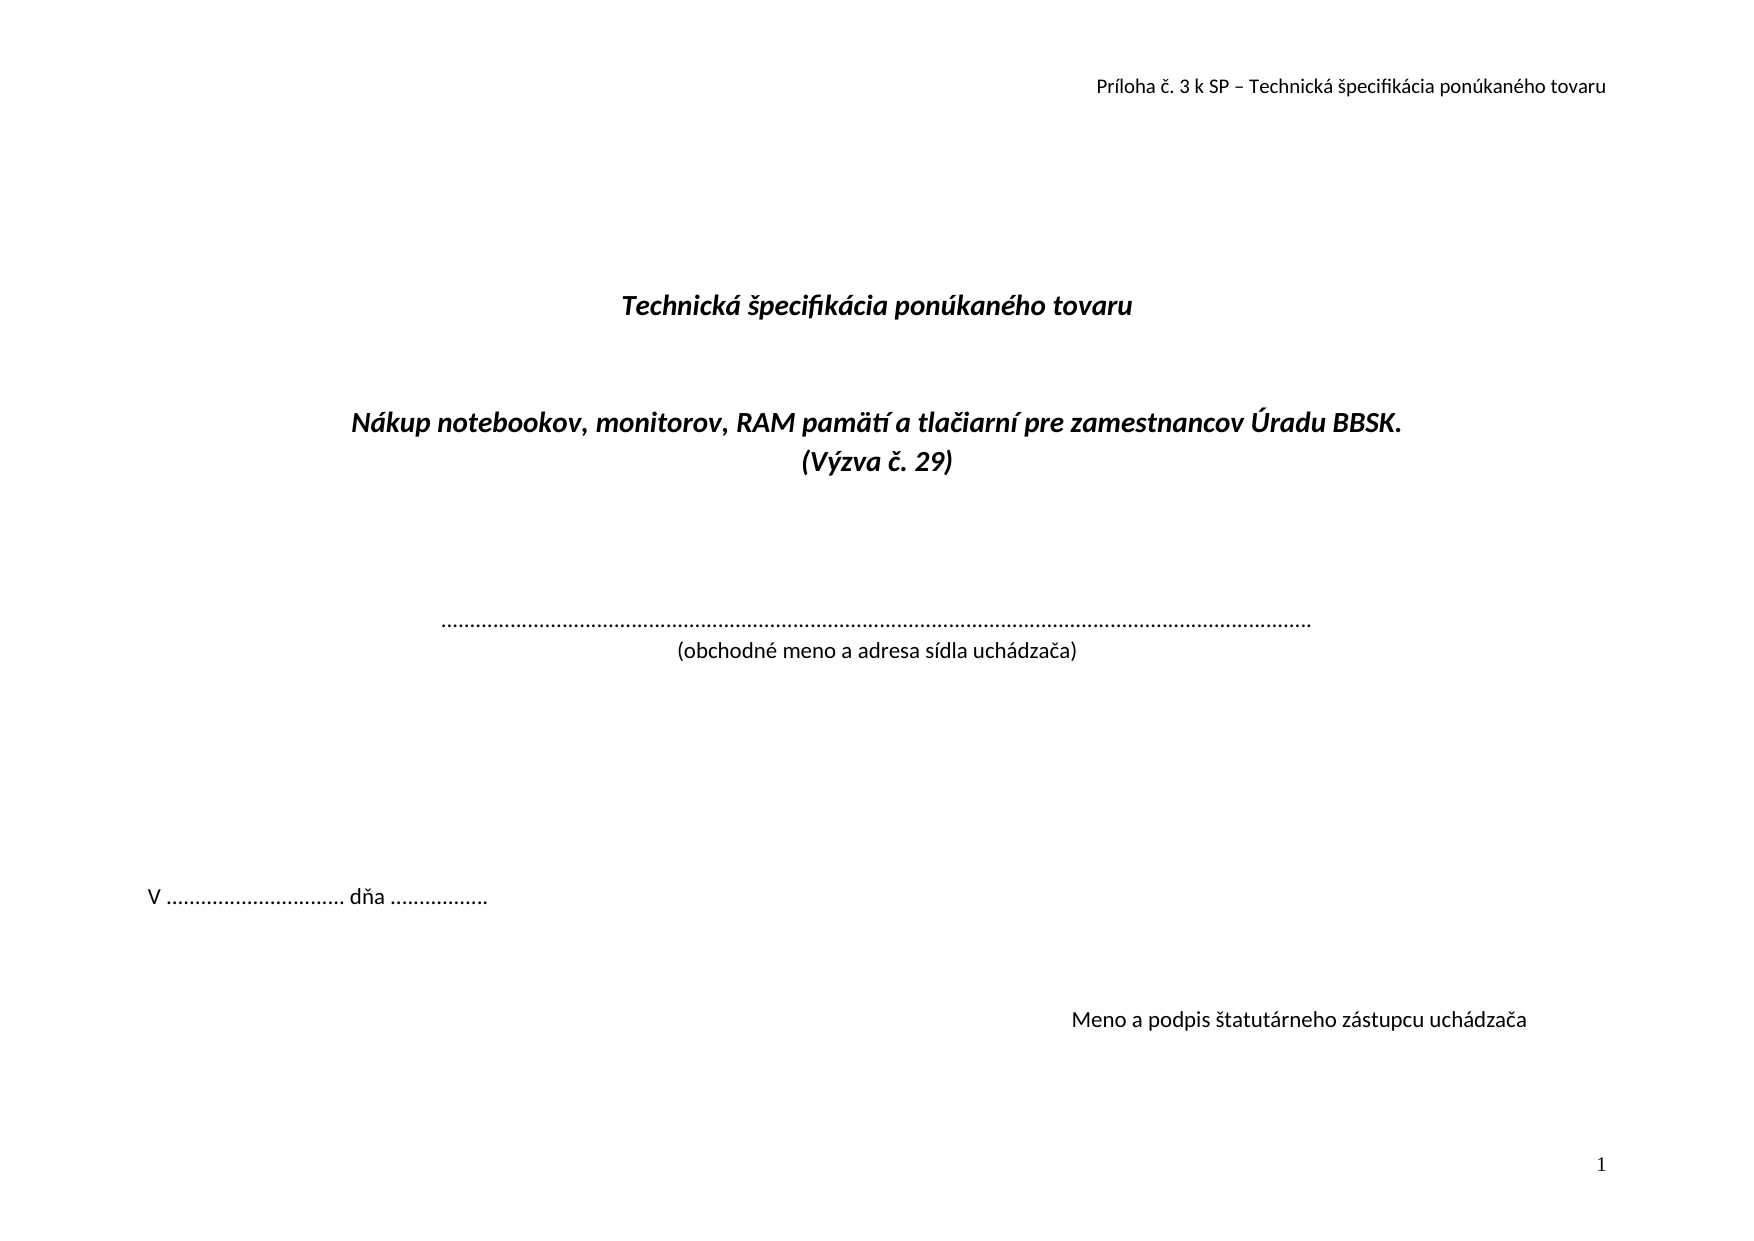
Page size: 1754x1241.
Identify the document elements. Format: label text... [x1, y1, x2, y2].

text Technická špecifikácia ponúkaného tovaru [148, 287, 1606, 322]
text ....................................................................................................................................................... [148, 605, 1606, 633]
text (Výzva č. 29) [148, 443, 1606, 479]
text Meno a podpis štatutárneho zástupcu uchádzača [148, 1005, 1606, 1033]
text V ............................... dňa ................. [148, 882, 1606, 910]
text (obchodné meno a adresa sídla uchádzača) [148, 636, 1606, 664]
text Nákup notebookov, monitorov, RAM pamätí a tlačiarní pre zamestnancov Úradu BBSK. [148, 404, 1606, 440]
